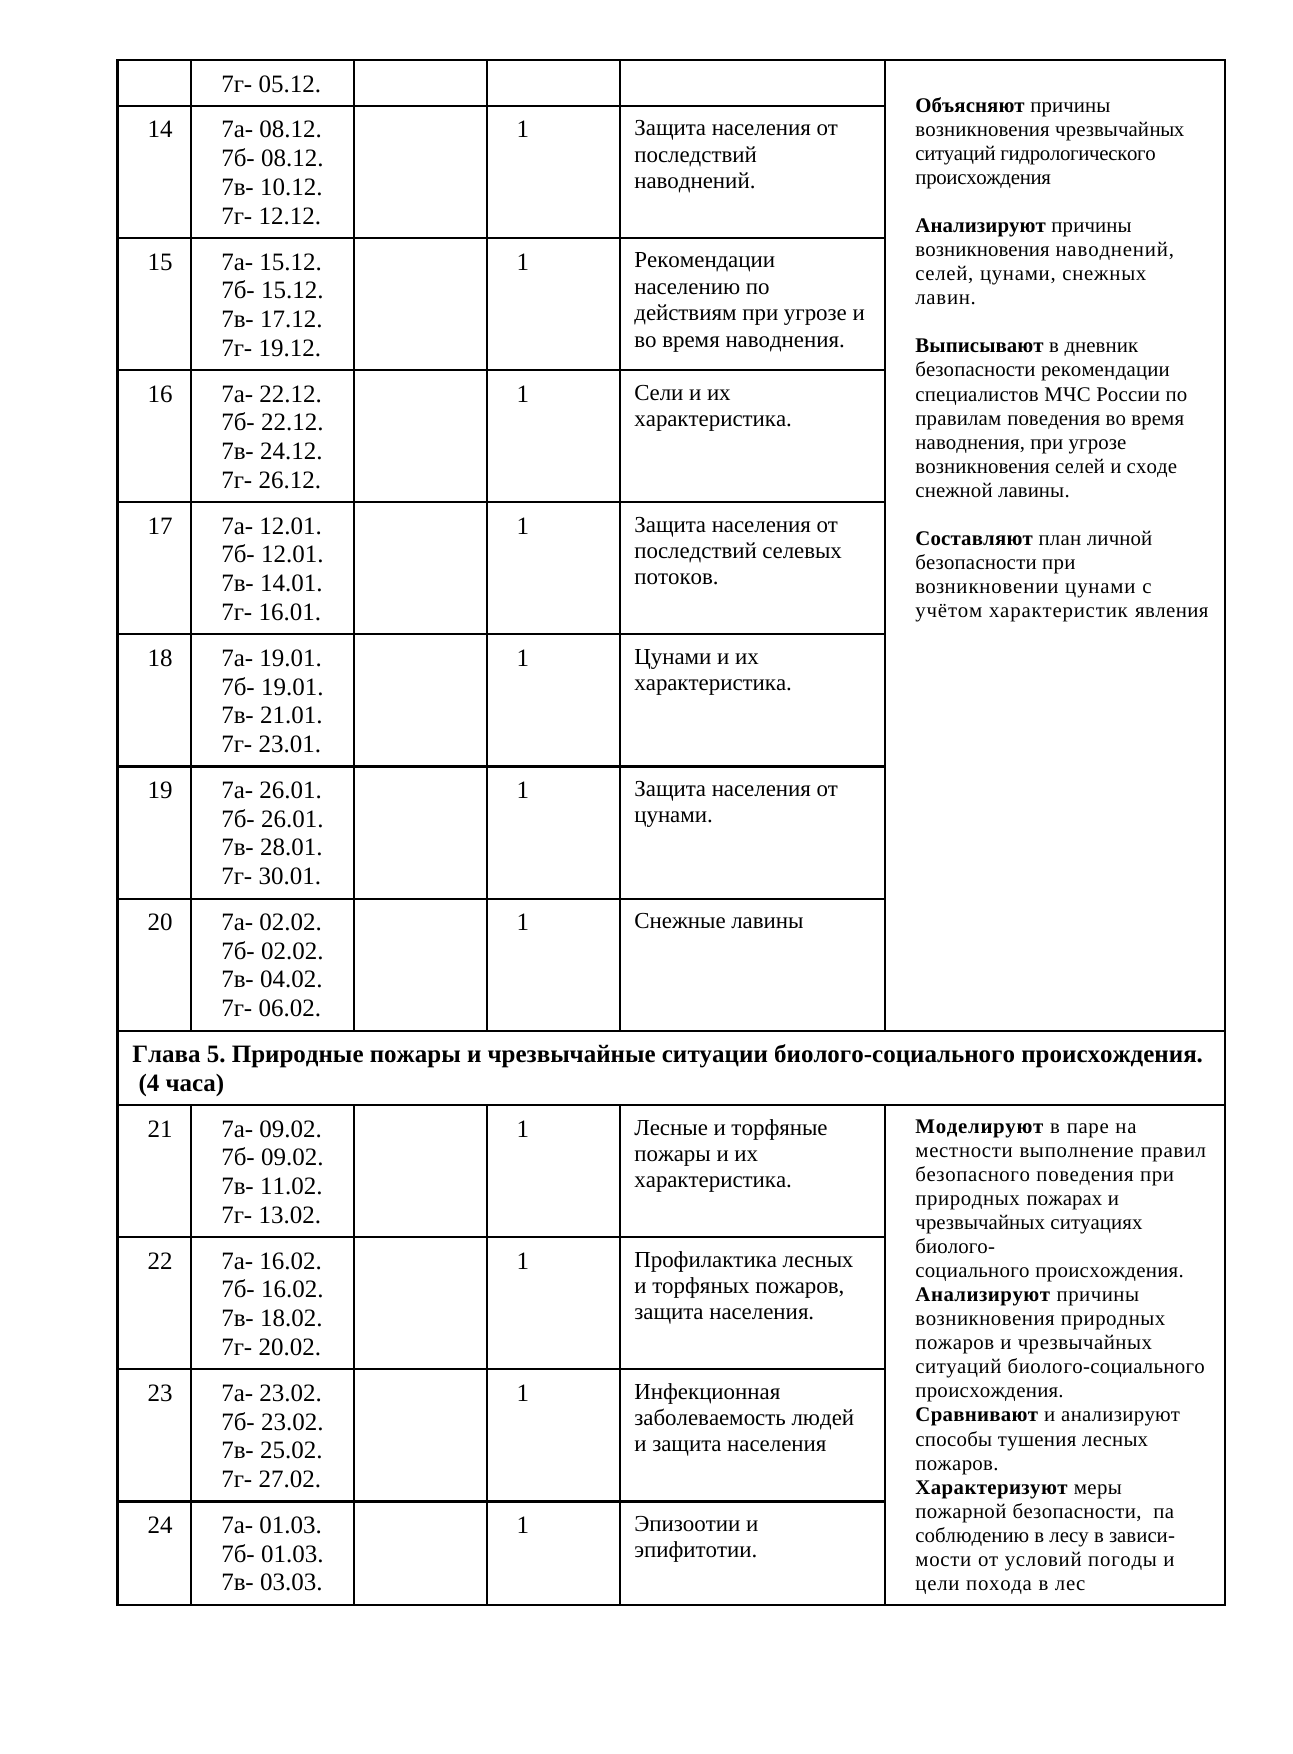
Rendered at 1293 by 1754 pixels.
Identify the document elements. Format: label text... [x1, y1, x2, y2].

table_cell [355, 107, 486, 237]
table_cell [355, 768, 486, 897]
table_cell 19 [119, 768, 190, 897]
table_cell Цунами и их характеристика. [621, 635, 884, 765]
table_cell 1 [488, 371, 619, 501]
table_cell 1 [488, 635, 619, 765]
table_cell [621, 1503, 884, 1604]
table_cell 23 [119, 1370, 190, 1500]
table_cell Моделируют в паре на местности выполнение правил безопасного поведения при природных пожарах и чрезвычайных ситуациях биолого- социального происхождения. Анализируют причины возникновения природных пожаров и чрезвычайных ситуаций биолого-социального происхождения. Сравнивают и анализируют способы тушения лесных пожаров. Характеризуют меры пожарной безопасности, па соблюдению в лесу в зависимости от условий погоды и цели похода в лес [886, 1106, 1224, 1604]
table_cell 20 [119, 900, 190, 1029]
table_cell [355, 1370, 486, 1500]
table_cell 1 [488, 61, 619, 105]
table_cell 7а- 08.12. 7б- 08.12. 7в- 10.12. 7г- 12.12. [192, 107, 353, 237]
table_cell 7а- 16.02. 7б- 16.02. 7в- 18.02. 7г- 20.02. [192, 1238, 353, 1368]
table_cell Защита населения от цунами. [621, 768, 884, 897]
table_cell 1 [488, 239, 619, 369]
table_cell 7а- 09.02. 7б- 09.02. 7в- 11.02. 7г- 13.02. [192, 1106, 353, 1236]
table_cell 1 [488, 1503, 619, 1604]
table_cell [192, 61, 353, 105]
table_cell [355, 61, 486, 105]
table_cell Инфекционная заболеваемость людей и защита населения [621, 1370, 884, 1500]
table_cell 18 [119, 635, 190, 765]
table_cell 1 [488, 107, 619, 237]
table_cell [192, 1503, 353, 1604]
table_cell 1 [488, 768, 619, 897]
table_cell 22 [119, 1238, 190, 1368]
table_cell 7а- 26.01. 7б- 26.01. 7в- 28.01. 7г- 30.01. [192, 768, 353, 897]
table_cell [355, 900, 486, 1029]
table_cell 1 [488, 1238, 619, 1368]
table_cell 15 [119, 239, 190, 369]
table_cell Лесные и торфяные пожары и их характеристика. [621, 1106, 884, 1236]
table_cell [355, 503, 486, 633]
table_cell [886, 61, 1224, 1029]
table_cell 1 [488, 1106, 619, 1236]
table_cell Рекомендации населению по действиям при угрозе и во время наводнения. [621, 239, 884, 369]
table_cell 7а- 19.01. 7б- 19.01. 7в- 21.01. 7г- 23.01. [192, 635, 353, 765]
table_cell 7а- 12.01. 7б- 12.01. 7в- 14.01. 7г- 16.01. [192, 503, 353, 633]
table_cell [355, 239, 486, 369]
table_cell 1 [488, 503, 619, 633]
table_cell [355, 635, 486, 765]
table_cell 7а- 15.12. 7б- 15.12. 7в- 17.12. 7г- 19.12. [192, 239, 353, 369]
table_cell 16 [119, 371, 190, 501]
table_cell Сели и их характеристика. [621, 371, 884, 501]
table_cell Снежные лавины [621, 900, 884, 1029]
table_cell 24 [119, 1503, 190, 1604]
table_cell 7а- 23.02. 7б- 23.02. 7в- 25.02. 7г- 27.02. [192, 1370, 353, 1500]
table_cell Глава 5. Природные пожары и чрезвычайные ситуации биолого-социального происхождения. (4 часа) [119, 1032, 1224, 1104]
table_cell 14 [119, 107, 190, 237]
table_cell 1 [488, 1370, 619, 1500]
table_cell 13 [119, 61, 190, 105]
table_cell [621, 61, 884, 105]
table_cell 7а- 22.12. 7б- 22.12. 7в- 24.12. 7г- 26.12. [192, 371, 353, 501]
table_cell 17 [119, 503, 190, 633]
table_cell Профилактика лесных и торфяных пожаров, защита населения. [621, 1238, 884, 1368]
table_cell [355, 1106, 486, 1236]
table_cell 1 [488, 900, 619, 1029]
table_cell Защита населения от последствий наводнений. [621, 107, 884, 237]
table_cell [355, 371, 486, 501]
table_cell [355, 1238, 486, 1368]
table_cell 21 [119, 1106, 190, 1236]
table_cell [355, 1503, 486, 1604]
table_cell Защита населения от последствий селевых потоков. [621, 503, 884, 633]
table_cell 7а- 02.02. 7б- 02.02. 7в- 04.02. 7г- 06.02. [192, 900, 353, 1029]
